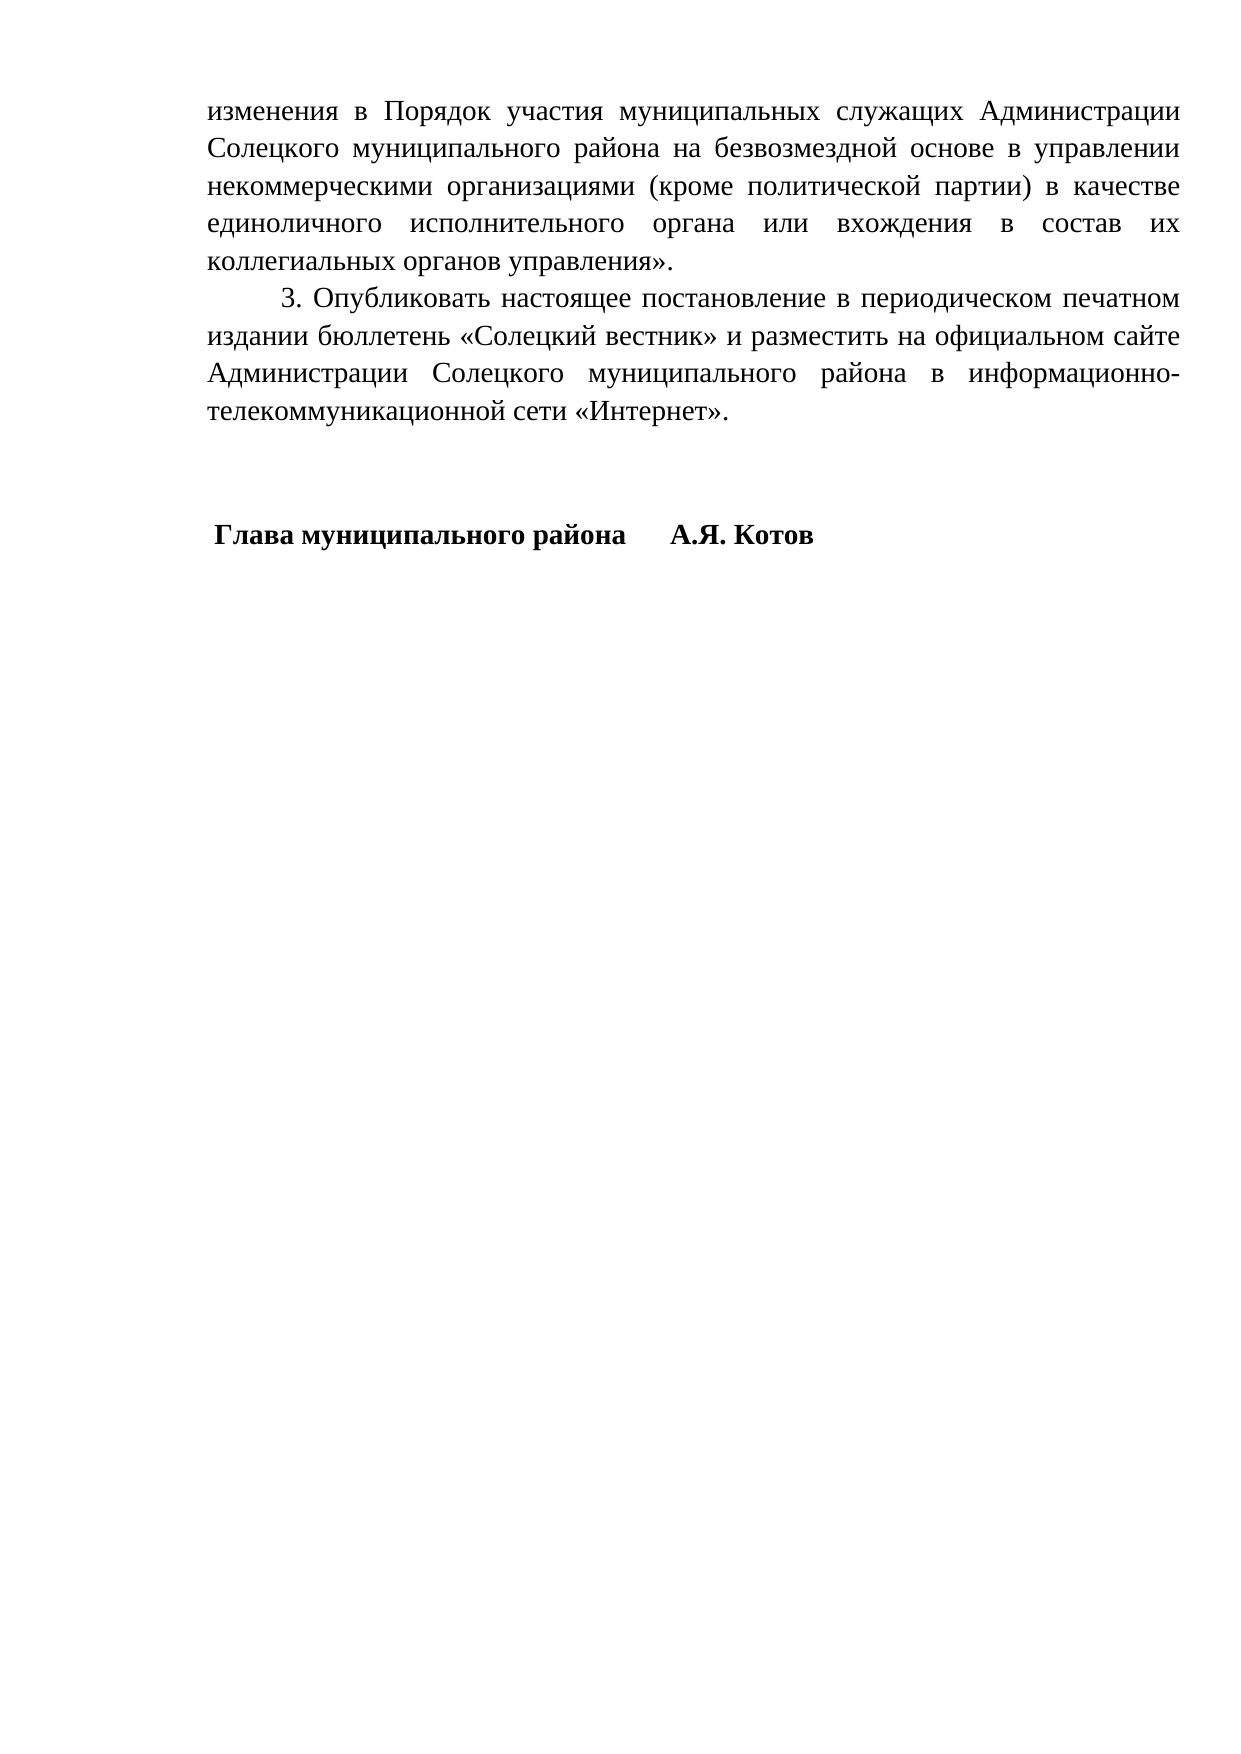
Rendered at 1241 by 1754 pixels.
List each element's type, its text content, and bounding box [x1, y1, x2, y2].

text 3. Опубликовать настоящее постановление в периодическом печатном издании бюллетень «Солецкий вестник» и разместить на официальном сайте Администрации Солецкого муниципального района в информационно-телекоммуникационной сети «Интернет». [207, 276, 1181, 426]
text Глава муниципального района А.Я. Котов [207, 513, 1181, 551]
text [207, 89, 1181, 276]
